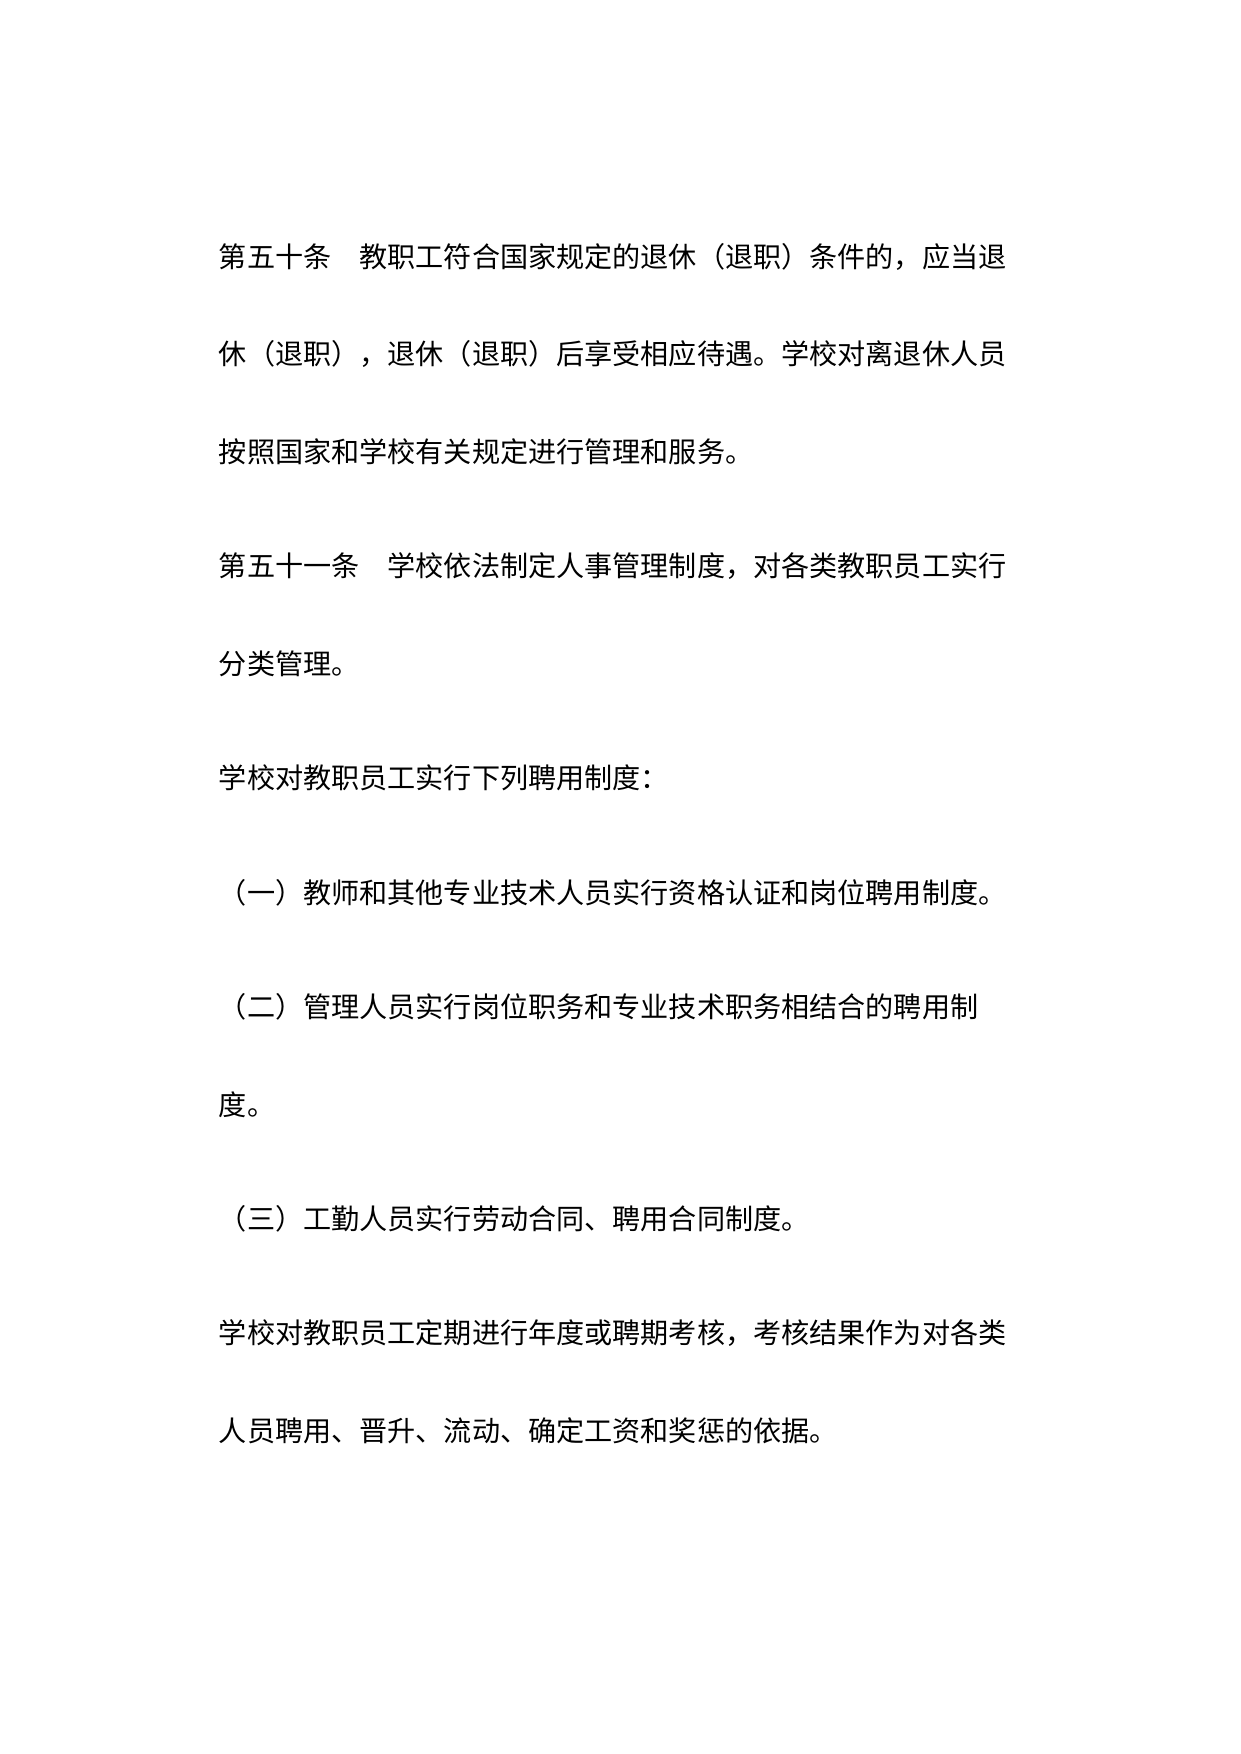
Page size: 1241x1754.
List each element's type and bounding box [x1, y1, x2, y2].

table_header [188, 162, 1053, 1535]
